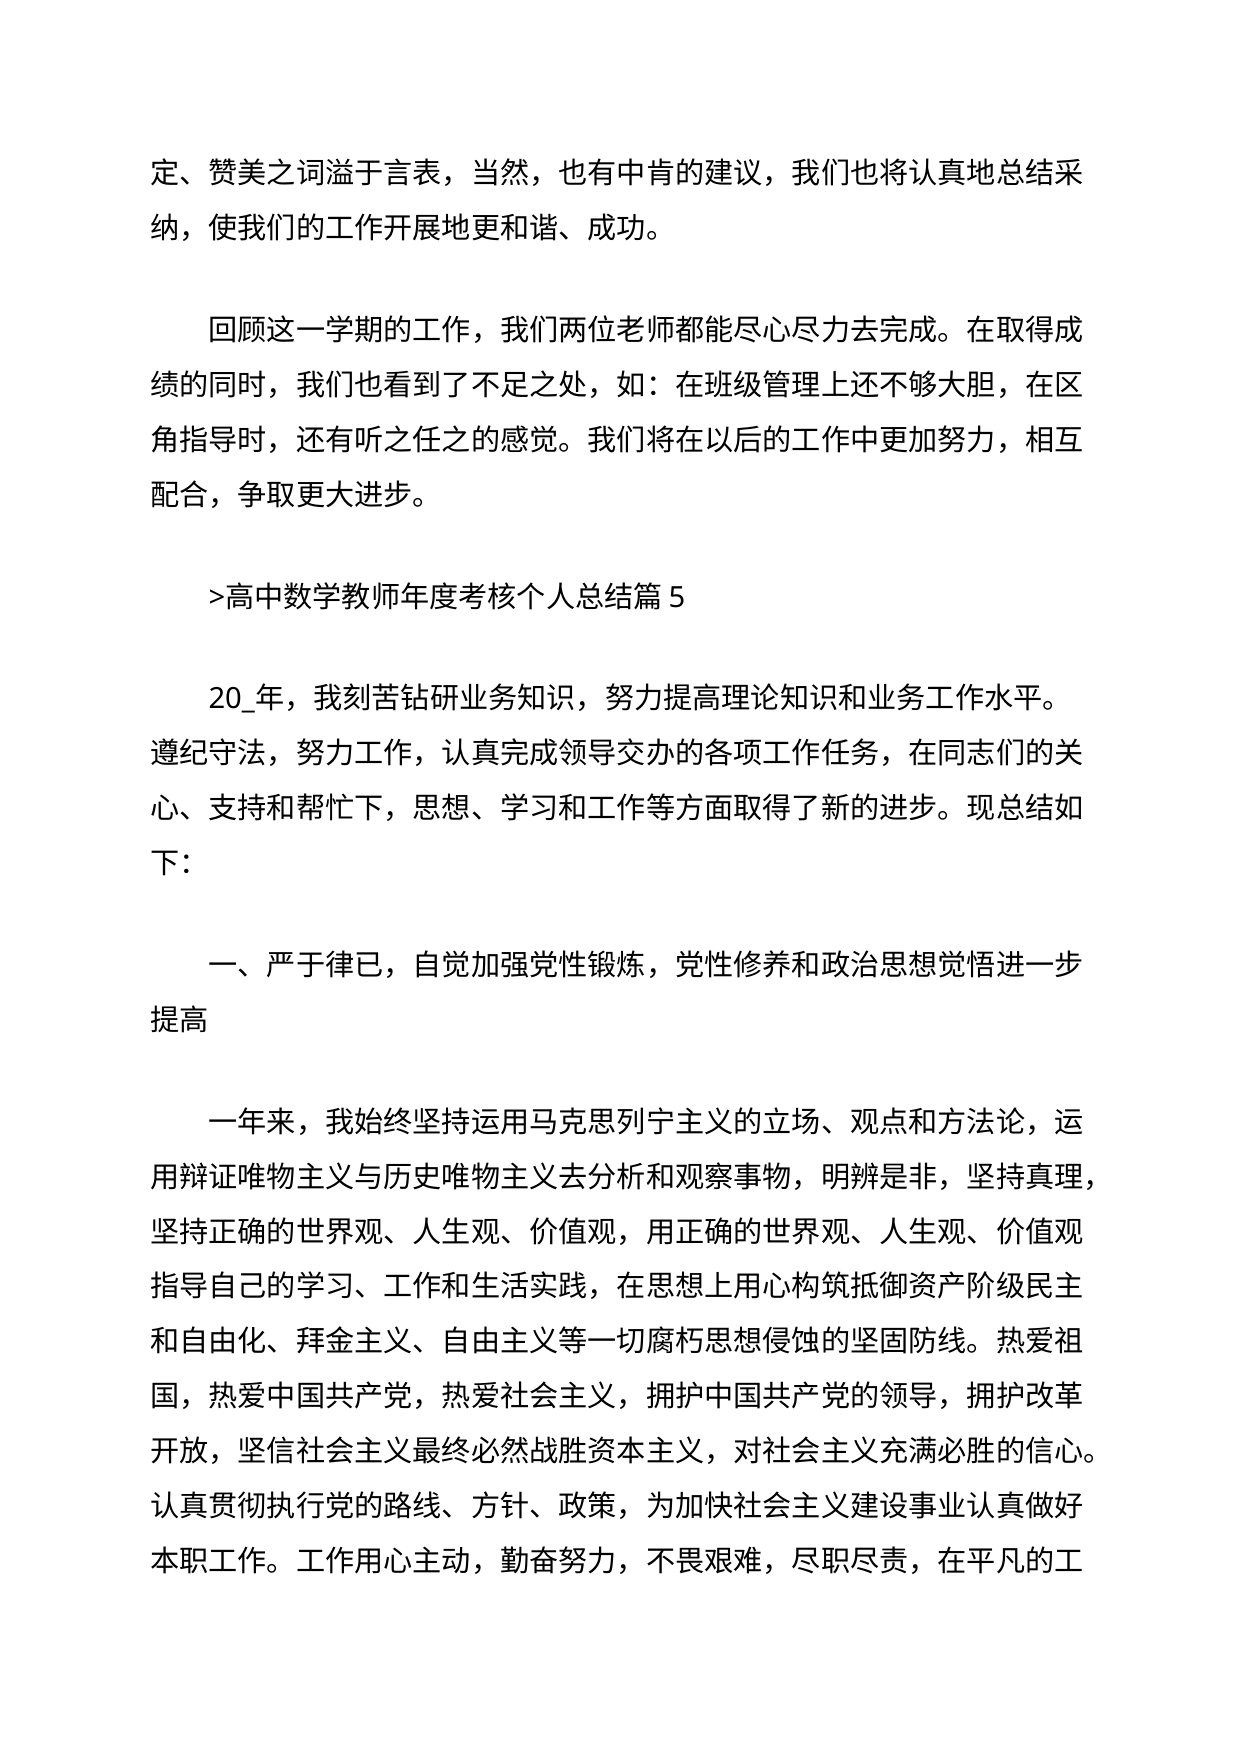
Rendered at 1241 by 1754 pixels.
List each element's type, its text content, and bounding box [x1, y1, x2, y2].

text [150, 150, 1090, 247]
text 一、严于律已，自觉加强党性锻炼，党性修养和政治思想觉悟进一步提高 [150, 942, 1090, 1039]
text 回顾这一学期的工作，我们两位老师都能尽心尽力去完成。在取得成绩的同时，我们也看到了不足之处，如：在班级管理上还不够大胆，在区角指导时，还有听之任之的感觉。我们将在以后的工作中更加努力，相互配合，争取更大进步。 [150, 307, 1090, 514]
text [150, 1098, 1090, 1580]
text >高中数学教师年度考核个人总结篇5 [150, 573, 1090, 616]
text 20_年，我刻苦钻研业务知识，努力提高理论知识和业务工作水平。遵纪守法，努力工作，认真完成领导交办的各项工作任务，在同志们的关心、支持和帮忙下，思想、学习和工作等方面取得了新的进步。现总结如下： [150, 675, 1090, 882]
